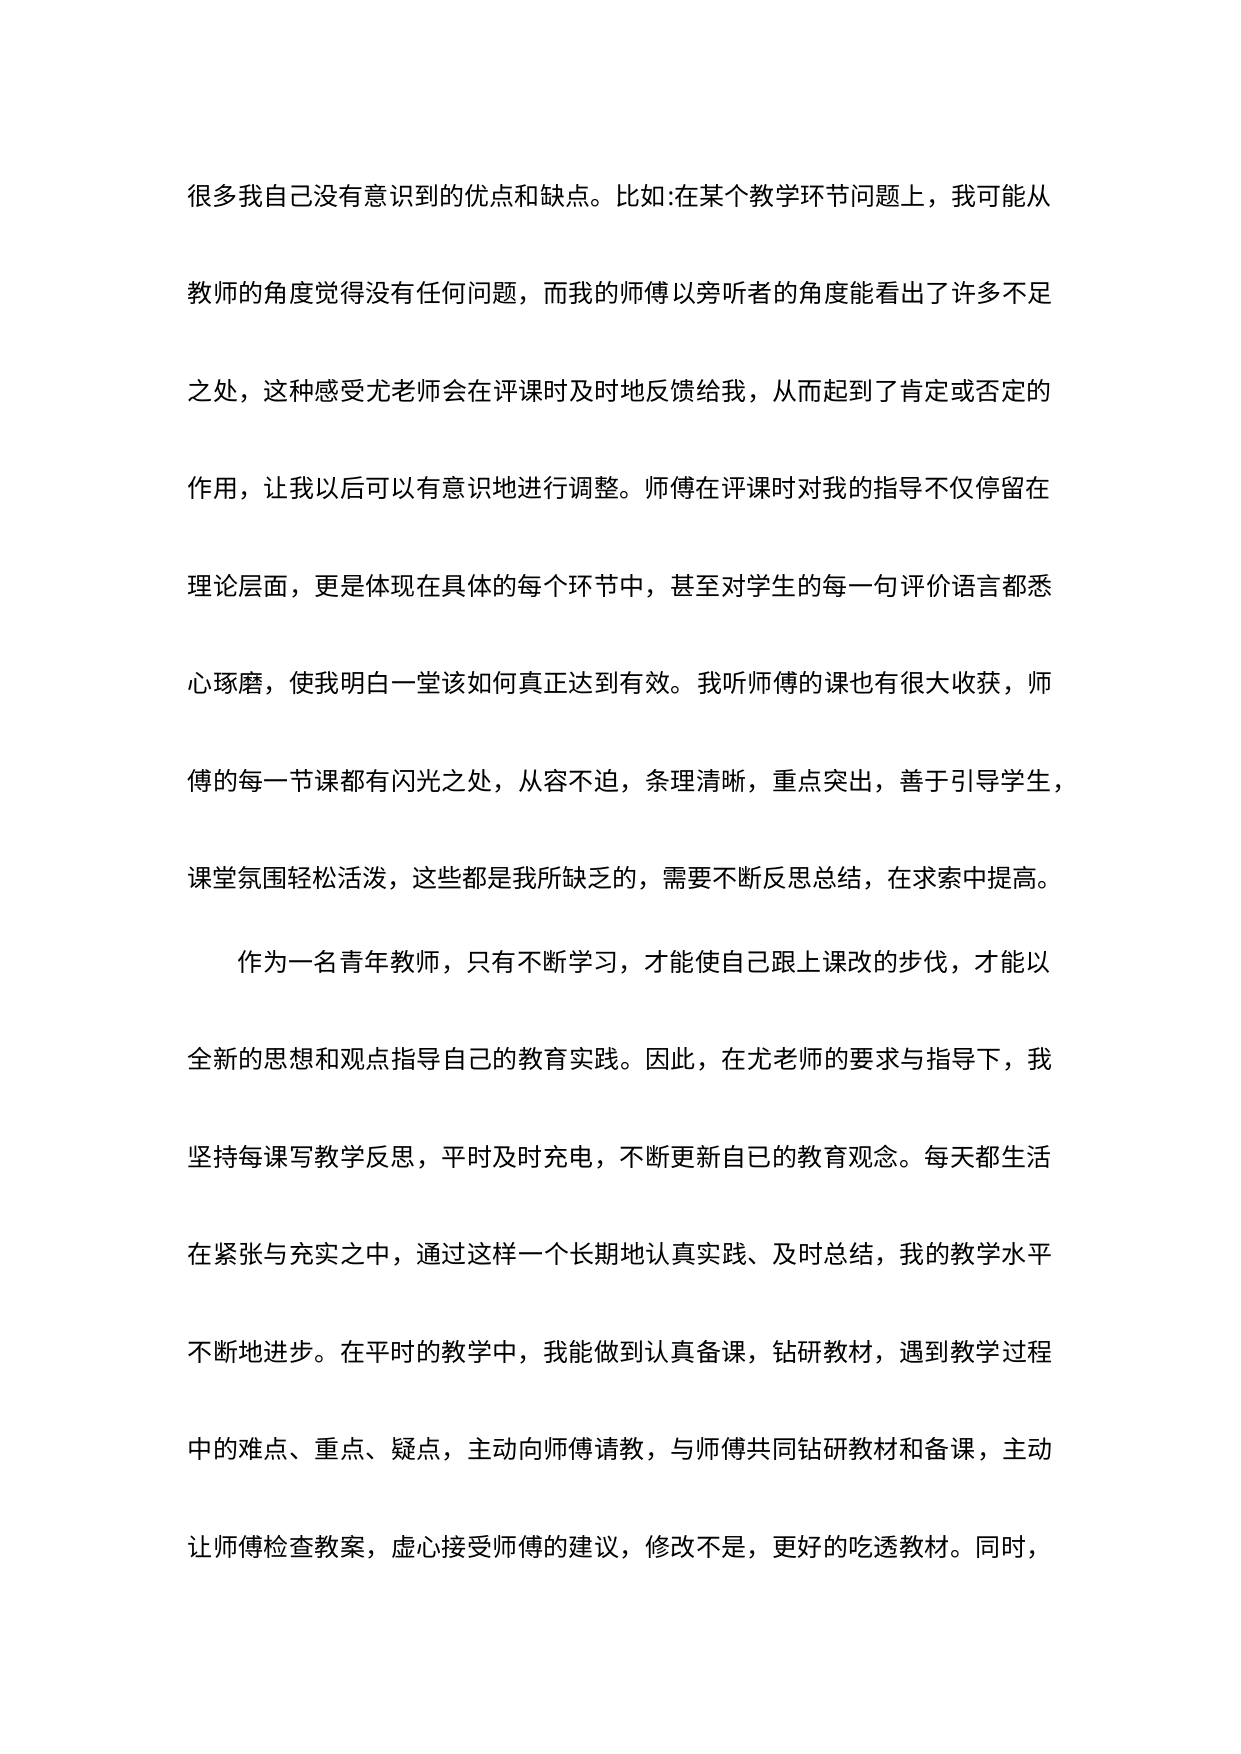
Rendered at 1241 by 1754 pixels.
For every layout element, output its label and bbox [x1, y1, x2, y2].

text [187, 162, 1053, 909]
text [187, 928, 1053, 1578]
